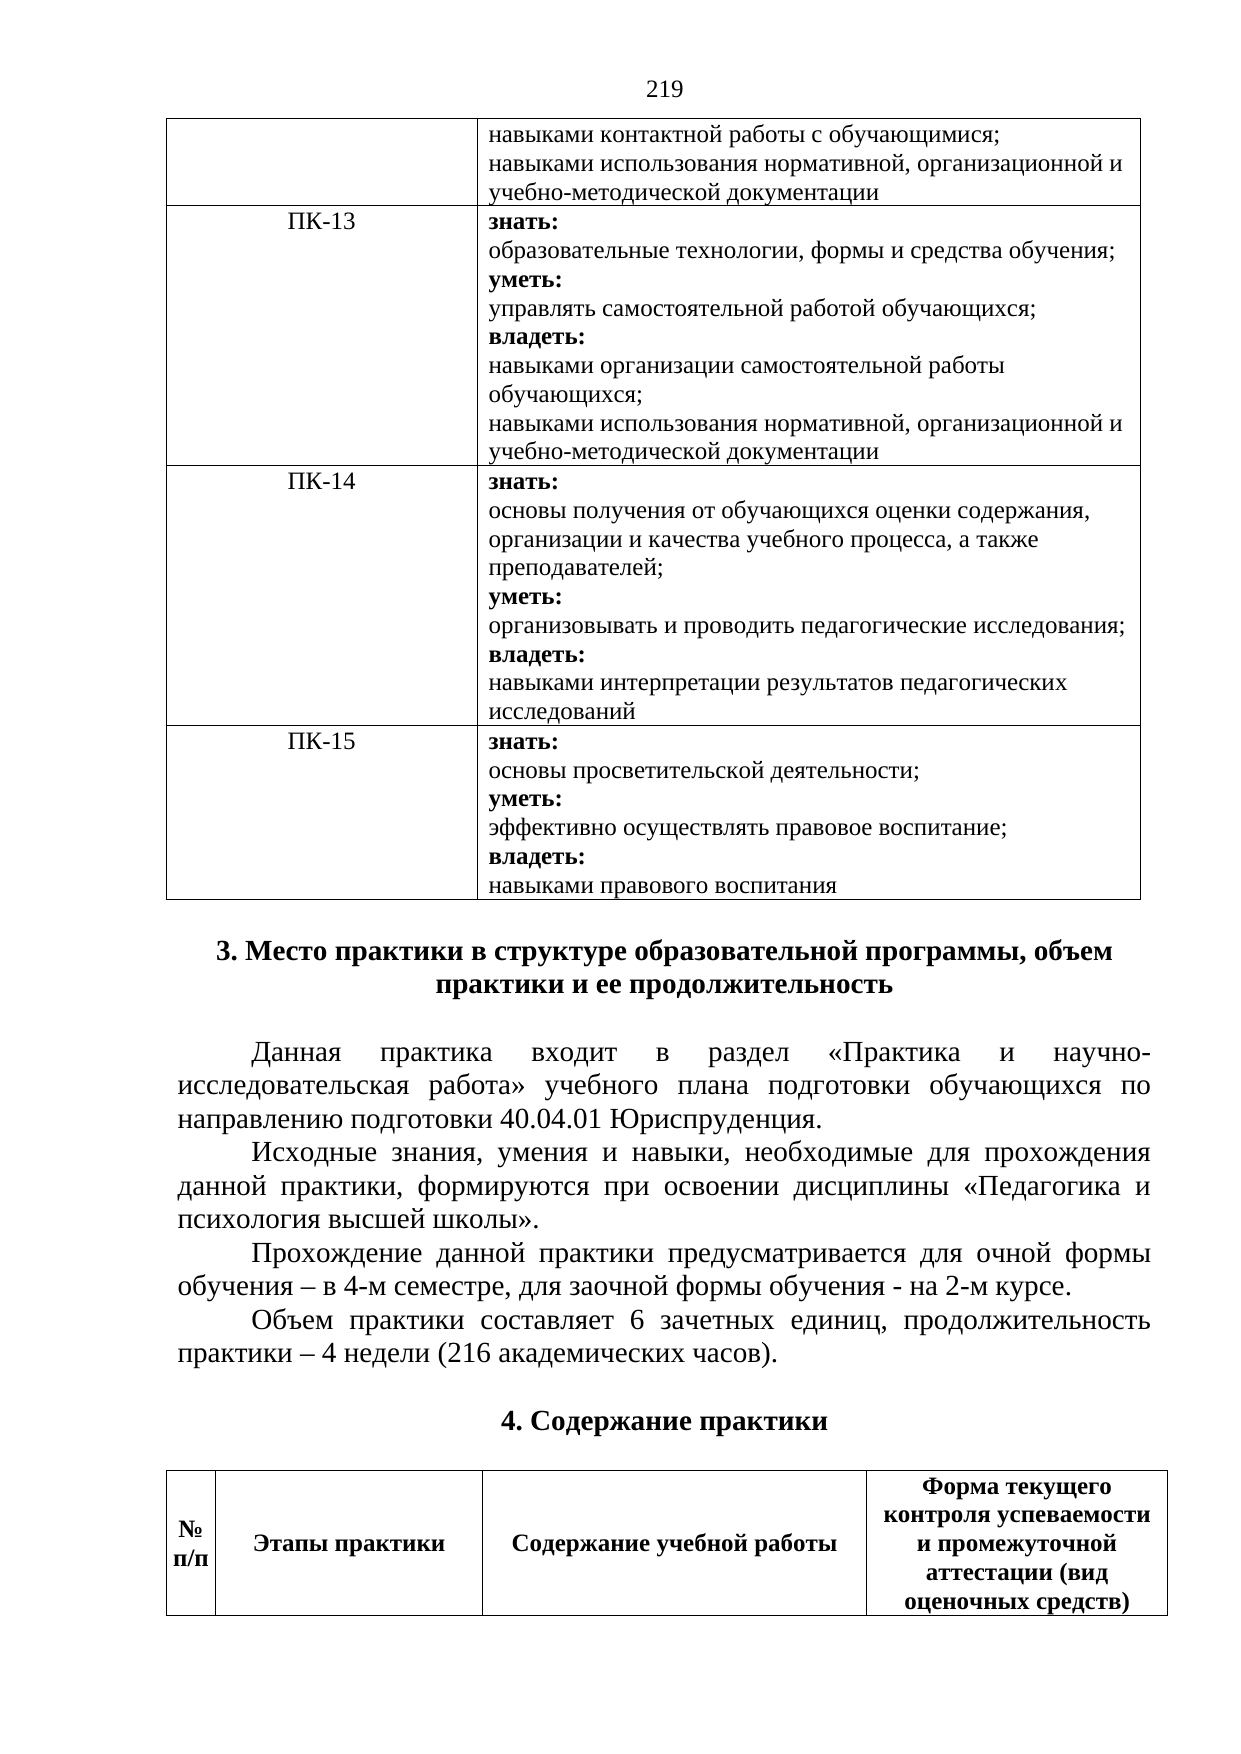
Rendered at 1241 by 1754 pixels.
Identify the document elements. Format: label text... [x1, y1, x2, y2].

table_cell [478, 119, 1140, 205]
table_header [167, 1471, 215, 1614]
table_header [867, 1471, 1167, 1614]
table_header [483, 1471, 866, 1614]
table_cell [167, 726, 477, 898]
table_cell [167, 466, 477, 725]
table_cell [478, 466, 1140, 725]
text 4. Содержание практики [177, 1403, 1152, 1436]
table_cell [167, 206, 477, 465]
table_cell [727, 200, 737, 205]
text Данная практика входит в раздел «Практика и научно-исследовательская работа» учебного плана подготовки обучающихся по направлению подготовки 40.04.01 Юриспруденция. [177, 1034, 1152, 1134]
text Объем практики составляет 6 зачетных единиц, продолжительность практики – 4 недели (216 академических часов). [177, 1302, 1152, 1369]
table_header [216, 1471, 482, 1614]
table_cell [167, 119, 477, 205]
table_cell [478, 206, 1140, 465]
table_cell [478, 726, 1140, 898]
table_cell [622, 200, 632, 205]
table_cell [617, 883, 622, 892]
text 3. Место практики в структуре образовательной программы, объем практики и ее продолжительность [177, 933, 1152, 1000]
text Исходные знания, умения и навыки, необходимые для прохождения данной практики, формируются при освоении дисциплины «Педагогика и психология высшей школы». [177, 1134, 1152, 1235]
text Прохождение данной практики предусматривается для очной формы обучения – в 4-м семестре, для заочной формы обучения - на 2-м курсе. [177, 1235, 1152, 1302]
